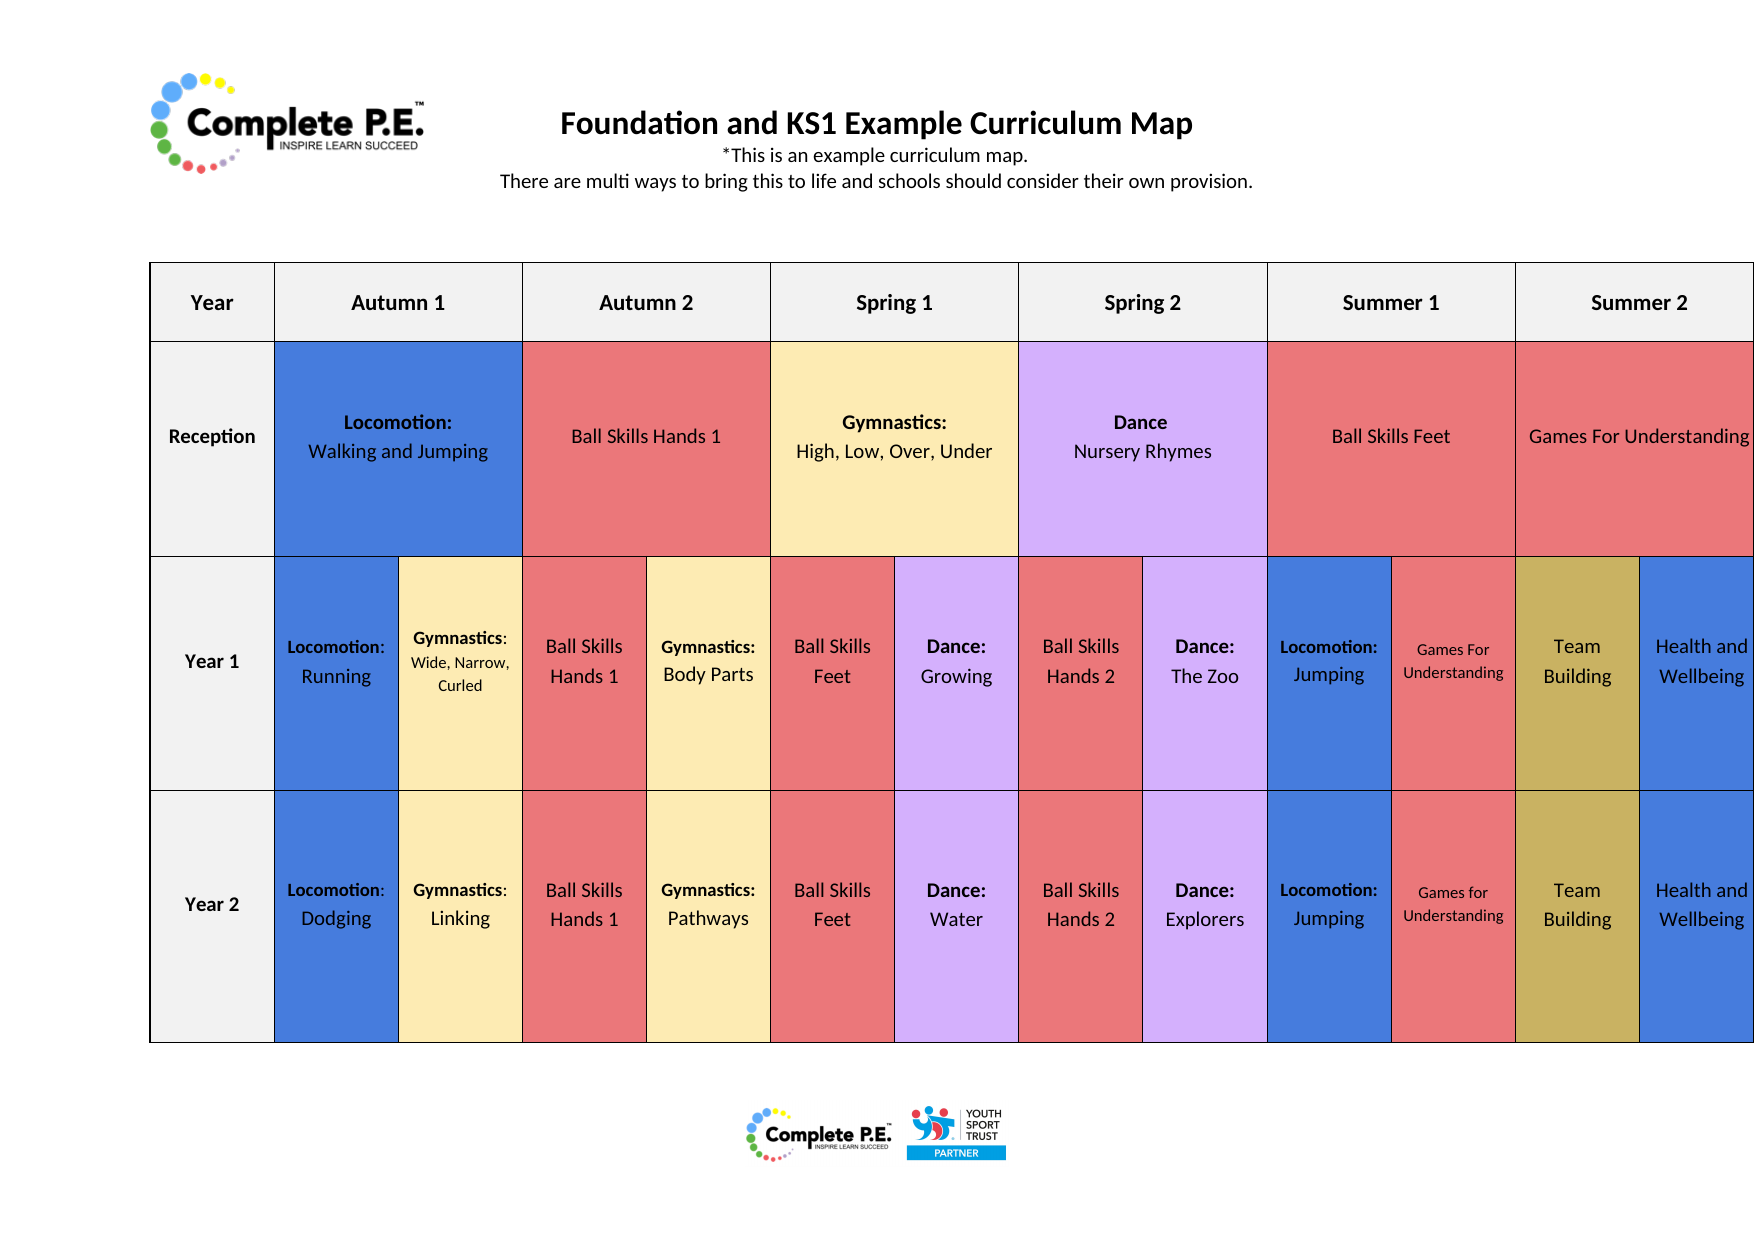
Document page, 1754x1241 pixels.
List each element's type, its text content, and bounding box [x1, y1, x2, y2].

table_cell Year 2 [151, 791, 274, 1042]
table_cell Locomotion: Jumping [1268, 791, 1391, 1042]
table_cell Locomotion: Dodging [275, 791, 398, 1042]
table_cell Health and Wellbeing [1640, 557, 1753, 790]
table_cell Games for Understanding [1392, 791, 1515, 1042]
table_cell Ball Skills Hands 1 [523, 557, 646, 790]
table_cell Gymnastics: Wide, Narrow, Curled [399, 557, 522, 790]
table_cell Locomotion: Walking and Jumping [275, 342, 522, 556]
table_header Summer 1 [1268, 263, 1515, 341]
table_cell Locomotion: Jumping [1268, 557, 1391, 790]
table_header Spring 2 [1019, 263, 1267, 341]
table_header Autumn 2 [523, 263, 770, 341]
picture [745, 1100, 1009, 1167]
table_cell Ball Skills Hands 2 [1019, 791, 1142, 1042]
table_cell Dance: Growing [895, 557, 1018, 790]
table_cell Locomotion: Running [275, 557, 398, 790]
table_cell Year 1 [151, 557, 274, 790]
table_header Summer 2 [1516, 263, 1753, 341]
table_cell Reception [151, 342, 274, 556]
table_cell Games For Understanding [1516, 342, 1753, 556]
table_cell Dance Nursery Rhymes [1019, 342, 1267, 556]
table_cell Ball Skills Hands 1 [523, 342, 770, 556]
table_cell Team Building [1516, 557, 1639, 790]
table_cell Ball Skills Feet [771, 557, 894, 790]
table_cell Gymnastics: High, Low, Over, Under [771, 342, 1018, 556]
table_header Year [151, 263, 274, 341]
table_header Autumn 1 [275, 263, 522, 341]
table_cell Ball Skills Feet [771, 791, 894, 1042]
table_cell Ball Skills Hands 1 [523, 791, 646, 1042]
table_cell Ball Skills Hands 2 [1019, 557, 1142, 790]
table_cell Dance: Water [895, 791, 1018, 1042]
table_cell Dance: Explorers [1143, 791, 1267, 1042]
table_cell Gymnastics: Body Parts [647, 557, 770, 790]
table_header Spring 1 [771, 263, 1018, 341]
picture [150, 73, 477, 174]
table_cell Gymnastics: Pathways [647, 791, 770, 1042]
table_cell Health and Wellbeing [1640, 791, 1753, 1042]
table_cell Gymnastics: Linking [399, 791, 522, 1042]
table_cell Dance: The Zoo [1143, 557, 1267, 790]
table_cell Games For Understanding [1392, 557, 1515, 790]
table_cell Ball Skills Feet [1268, 342, 1515, 556]
table_cell Team Building [1516, 791, 1639, 1042]
